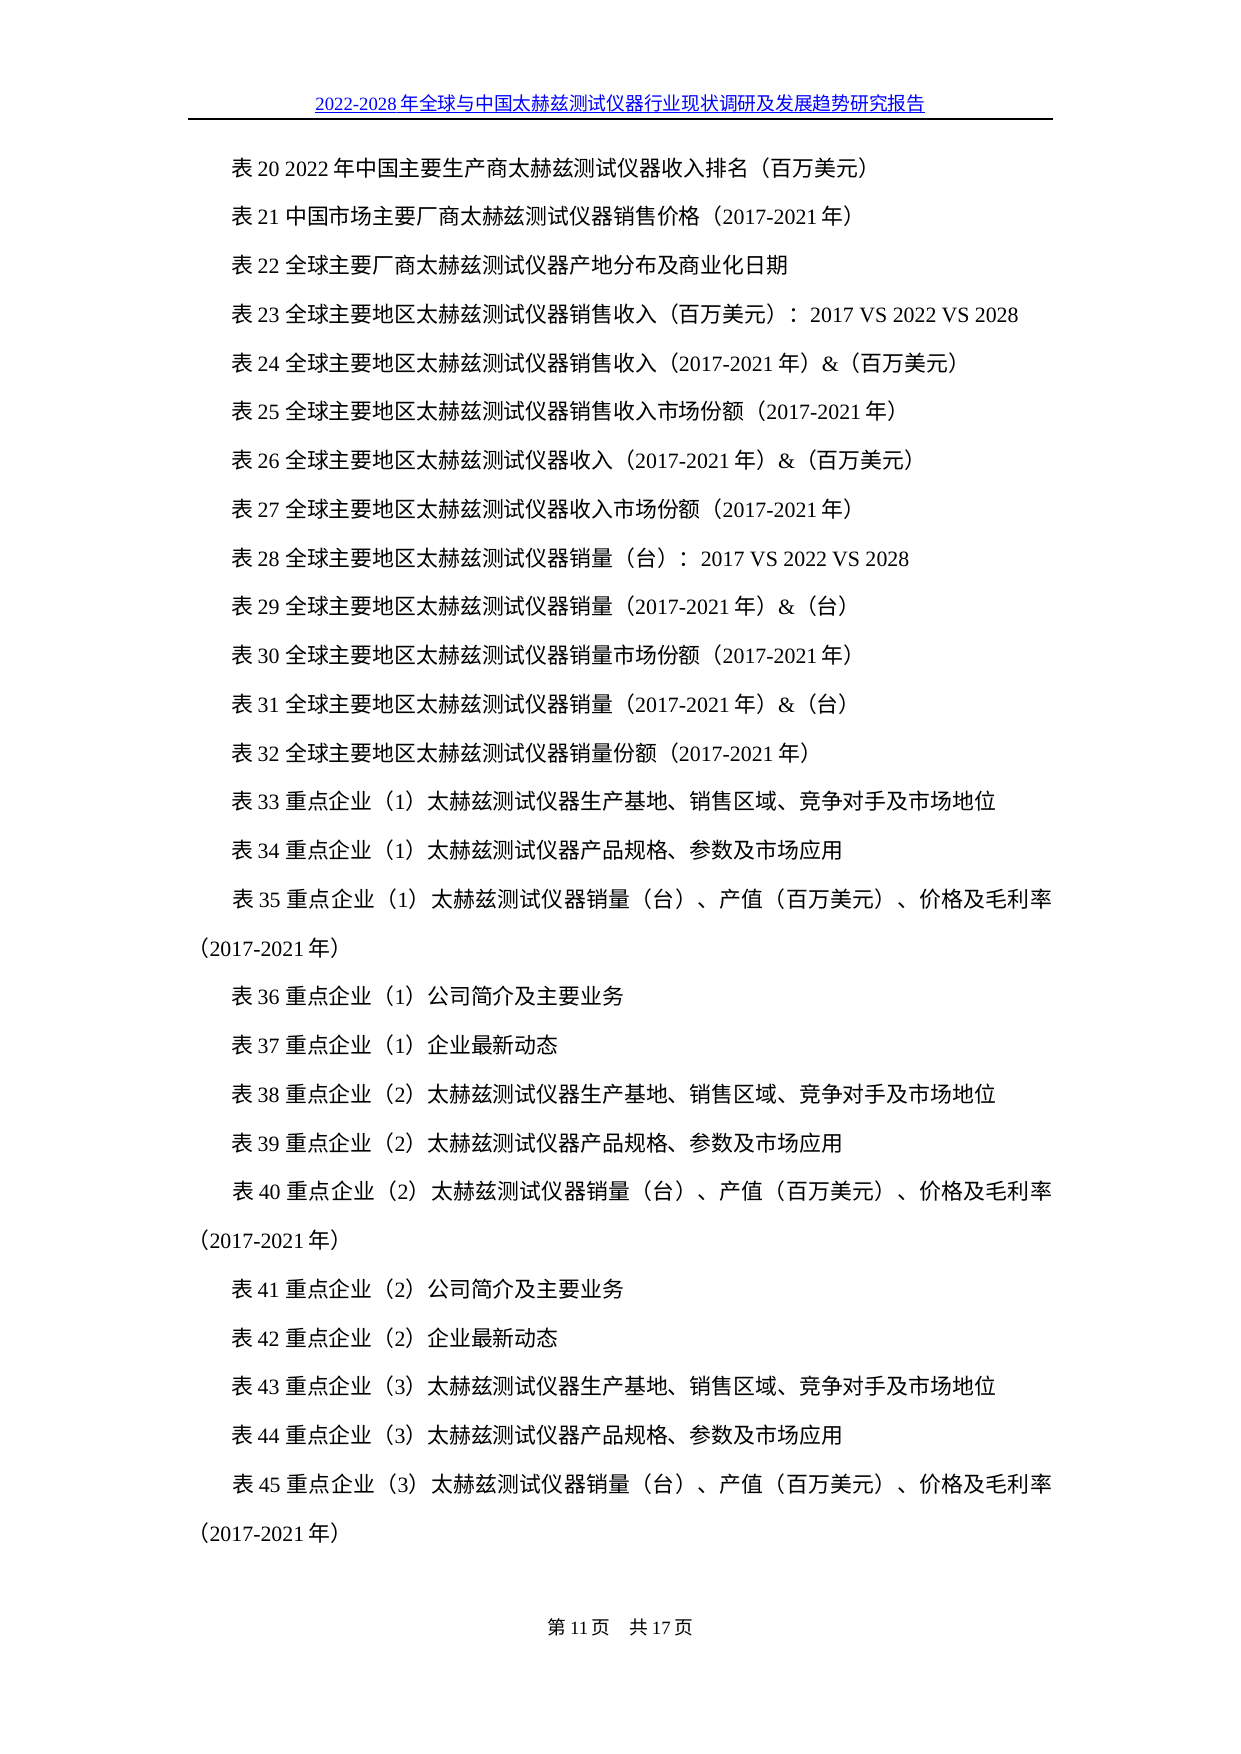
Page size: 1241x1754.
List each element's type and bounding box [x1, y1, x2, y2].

text [187, 150, 1053, 1548]
